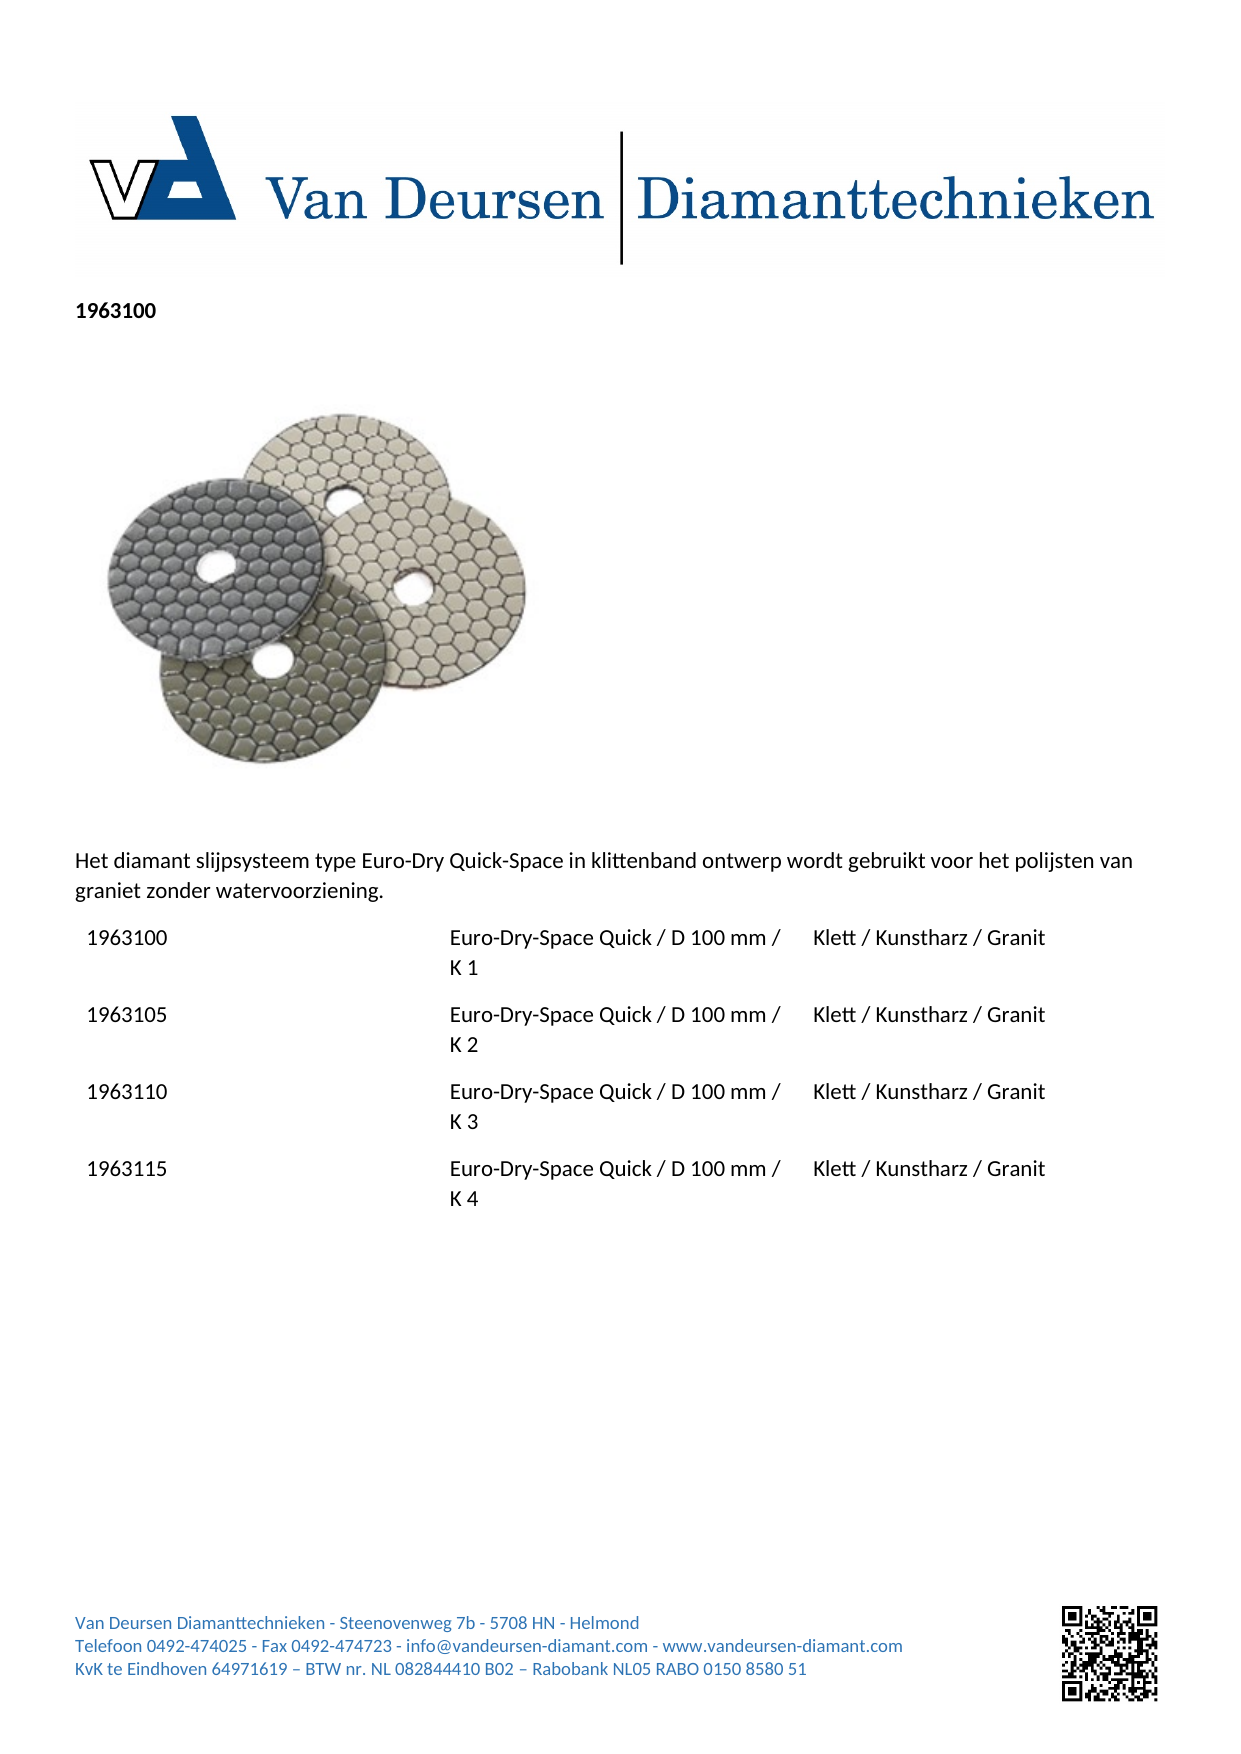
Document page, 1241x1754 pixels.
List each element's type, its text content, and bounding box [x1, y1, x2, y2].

text 1963100 [75, 296, 1165, 324]
table_cell Klett / Kunstharz / Granit [802, 1077, 1165, 1154]
table_header Klett / Kunstharz / Granit [802, 923, 1165, 1000]
table_cell 1963115 [75, 1154, 438, 1231]
table_cell Euro-Dry-Space Quick / D 100 mm / K 2 [438, 1000, 802, 1077]
table_cell 1963110 [75, 1077, 438, 1154]
table_cell 1963105 [75, 1000, 438, 1077]
picture [75, 101, 1166, 277]
table_cell Euro-Dry-Space Quick / D 100 mm / K 4 [438, 1154, 802, 1231]
table_cell Klett / Kunstharz / Granit [802, 1000, 1165, 1077]
table_cell Klett / Kunstharz / Granit [802, 1154, 1165, 1231]
table_header 1963100 [75, 923, 438, 1000]
table_cell Euro-Dry-Space Quick / D 100 mm / K 3 [438, 1077, 802, 1154]
picture [1059, 1603, 1160, 1704]
table_header Euro-Dry-Space Quick / D 100 mm / K 1 [438, 923, 802, 1000]
text Het diamant slijpsysteem type Euro-Dry Quick-Space in klittenband ontwerp wordt gebruikt voor het polijsten van graniet zonder watervoorziening. [75, 846, 1165, 904]
